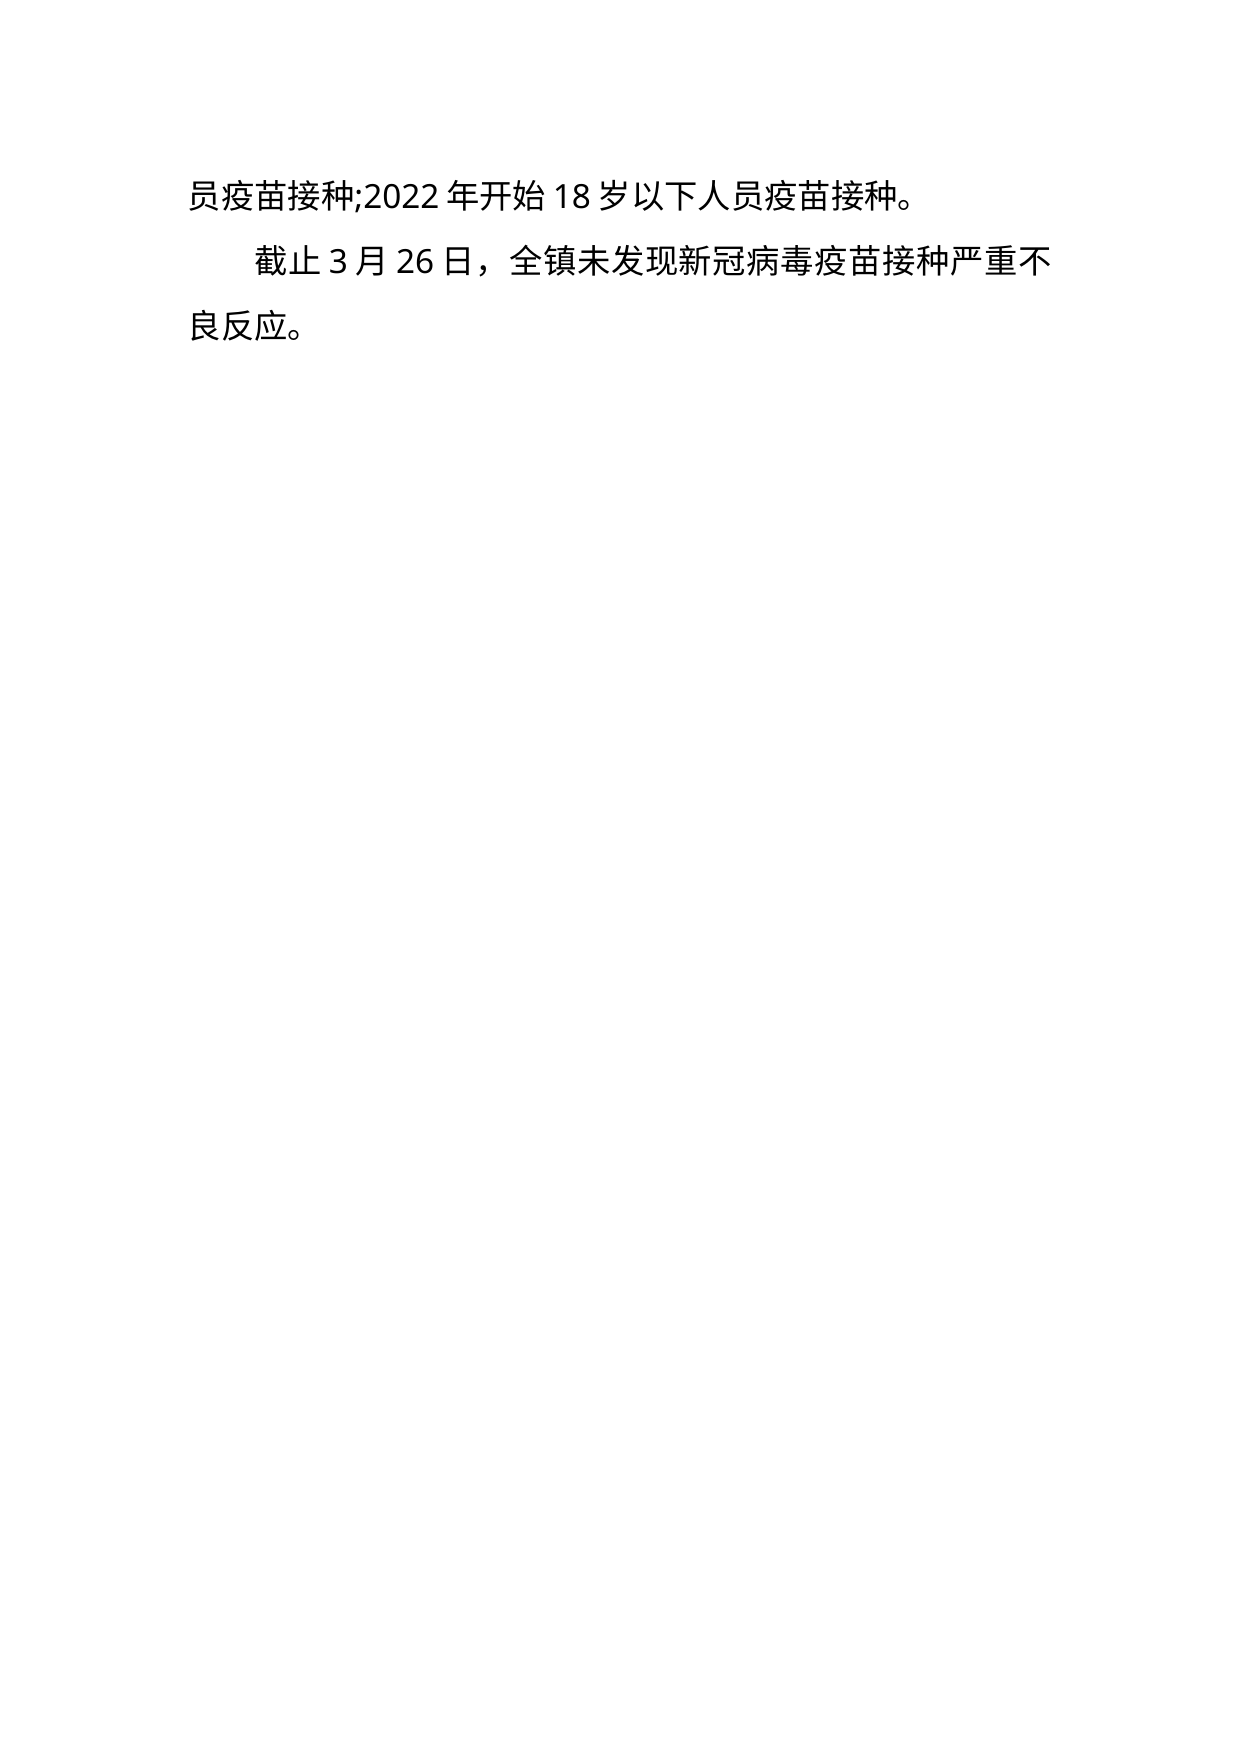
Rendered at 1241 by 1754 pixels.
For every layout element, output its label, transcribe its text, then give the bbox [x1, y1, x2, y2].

text 截止3月26日，全镇未发现新冠病毒疫苗接种严重不良反应。 [187, 227, 1053, 357]
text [187, 162, 1053, 227]
